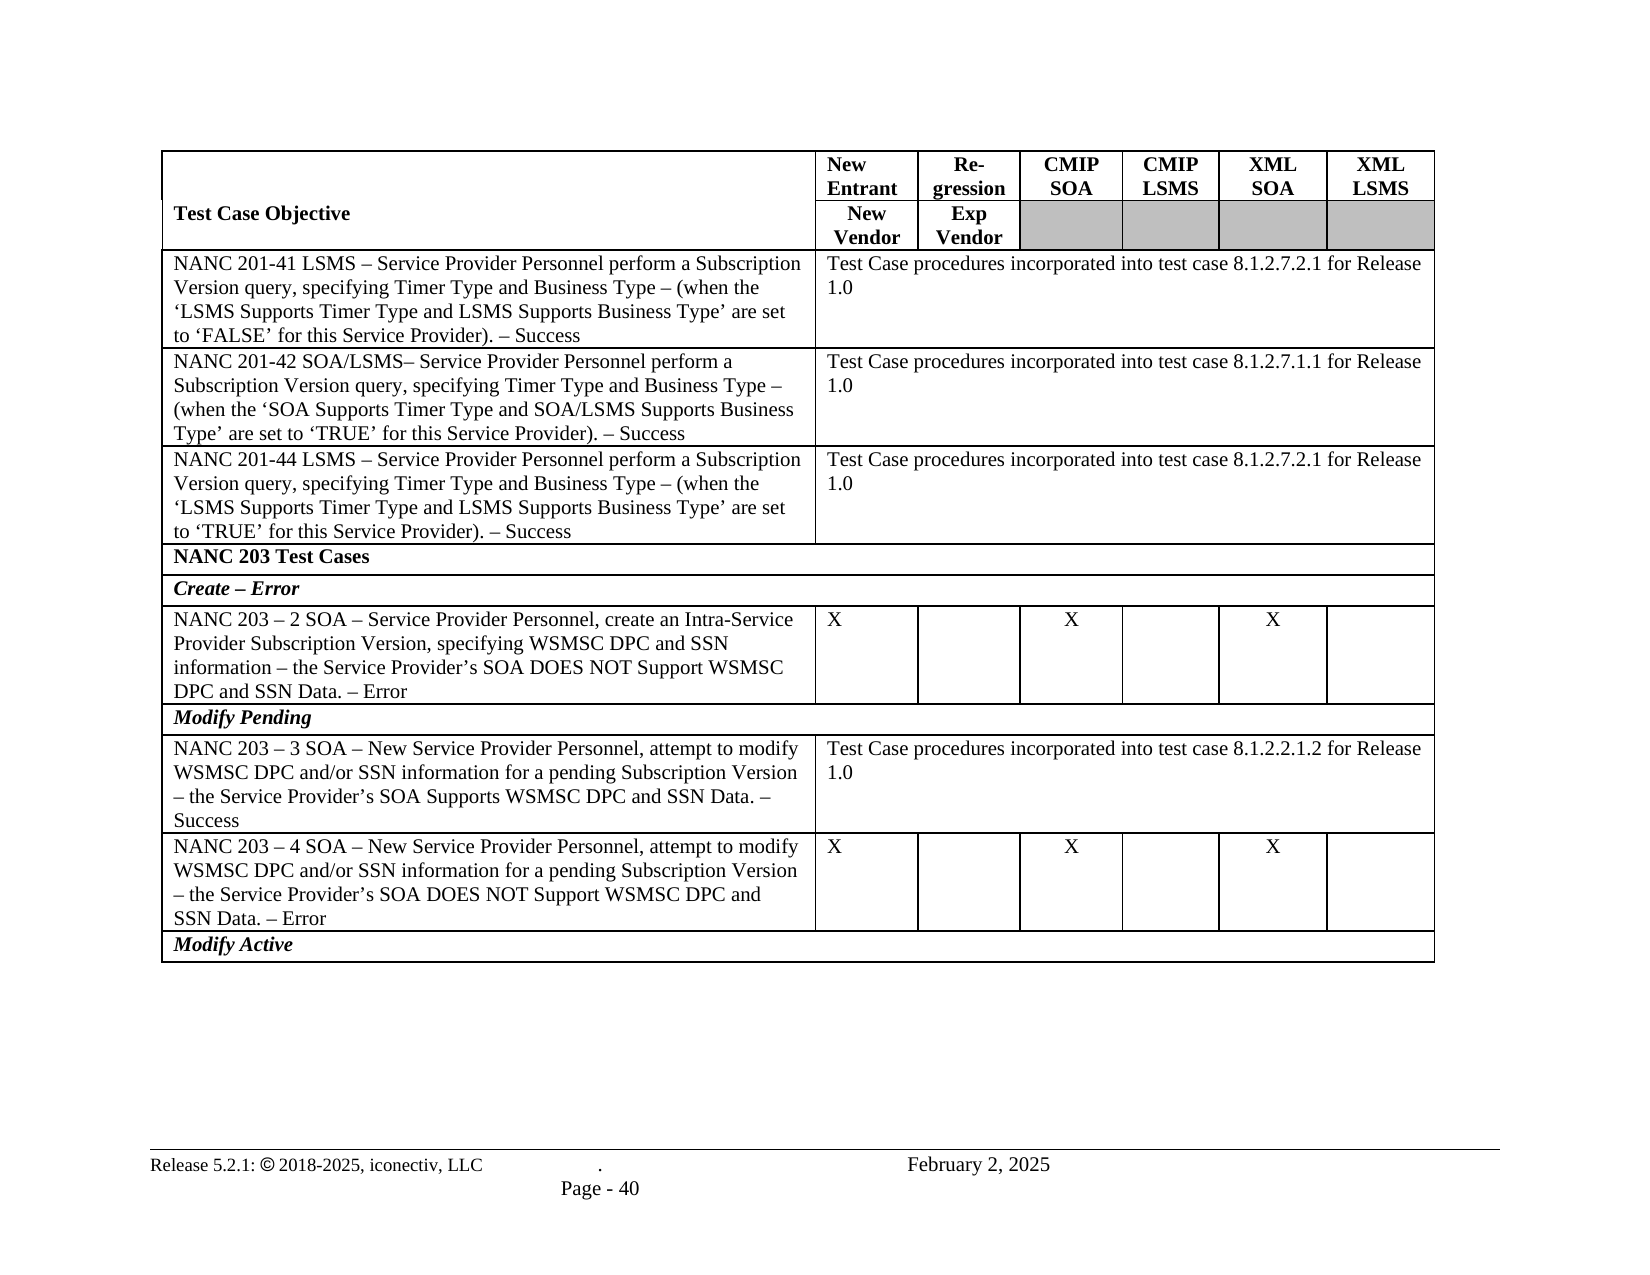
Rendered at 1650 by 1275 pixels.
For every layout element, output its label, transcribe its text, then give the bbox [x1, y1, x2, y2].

table_cell X [1220, 607, 1326, 703]
table_cell Create – Error [163, 576, 1434, 605]
table_cell [1123, 834, 1218, 930]
table_cell Test Case procedures incorporated into test case 8.1.2.2.1.2 for Release 1.0 [816, 736, 1434, 832]
table_cell [1328, 607, 1434, 703]
table_cell X [816, 607, 917, 703]
table_cell NANC 201-41 LSMS – Service Provider Personnel perform a Subscription Version query, specifying Timer Type and Business Type – (when the ‘LSMS Supports Timer Type and LSMS Supports Business Type’ are set to ‘FALSE’ for this Service Provider). – Success [163, 251, 815, 347]
table_cell Modify Pending [163, 705, 1434, 734]
table_cell [1220, 201, 1326, 249]
table_cell Exp Vendor [919, 201, 1019, 249]
table_cell NANC 201-42 SOA/LSMS– Service Provider Personnel perform a Subscription Version query, specifying Timer Type and Business Type – (when the ‘SOA Supports Timer Type and SOA/LSMS Supports Business Type’ are set to ‘TRUE’ for this Service Provider). – Success [163, 349, 815, 445]
table_header [163, 152, 815, 200]
table_cell X [816, 834, 917, 930]
table_cell X [1021, 834, 1122, 930]
table_cell [1123, 201, 1218, 249]
table_cell Test Case procedures incorporated into test case 8.1.2.7.2.1 for Release 1.0 [816, 447, 1434, 543]
table_cell X [1220, 834, 1326, 930]
table_header CMIP SOA [1021, 152, 1122, 200]
table_cell NANC 201-44 LSMS – Service Provider Personnel perform a Subscription Version query, specifying Timer Type and Business Type – (when the ‘LSMS Supports Timer Type and LSMS Supports Business Type’ are set to ‘TRUE’ for this Service Provider). – Success [163, 447, 815, 543]
table_header XML LSMS [1328, 152, 1434, 200]
table_cell X [1021, 607, 1122, 703]
table_cell [919, 607, 1019, 703]
table_cell [1328, 201, 1434, 249]
table_cell NANC 203 – 4 SOA – New Service Provider Personnel, attempt to modify WSMSC DPC and/or SSN information for a pending Subscription Version – the Service Provider’s SOA DOES NOT Support WSMSC DPC and SSN Data. – Error [163, 834, 815, 930]
table_header Re-gression [919, 152, 1019, 200]
table_cell [919, 834, 1019, 930]
table_cell NANC 203 Test Cases [163, 545, 1434, 574]
table_header XML SOA [1220, 152, 1326, 200]
table_cell [1021, 201, 1122, 249]
table_header New Entrant [816, 152, 917, 200]
table_cell Modify Active [163, 932, 1434, 961]
table_cell NANC 203 – 2 SOA – Service Provider Personnel, create an Intra-Service Provider Subscription Version, specifying WSMSC DPC and SSN information – the Service Provider’s SOA DOES NOT Support WSMSC DPC and SSN Data. – Error [163, 607, 815, 703]
table_cell [1328, 834, 1434, 930]
table_cell NANC 203 – 3 SOA – New Service Provider Personnel, attempt to modify WSMSC DPC and/or SSN information for a pending Subscription Version – the Service Provider’s SOA Supports WSMSC DPC and SSN Data. – Success [163, 736, 815, 832]
table_cell [1123, 607, 1218, 703]
table_cell Test Case Objective [163, 200, 815, 249]
table_cell Test Case procedures incorporated into test case 8.1.2.7.1.1 for Release 1.0 [816, 349, 1434, 445]
table_cell Test Case procedures incorporated into test case 8.1.2.7.2.1 for Release 1.0 [816, 251, 1434, 347]
table_cell New Vendor [816, 201, 917, 249]
table_header CMIP LSMS [1123, 152, 1218, 200]
